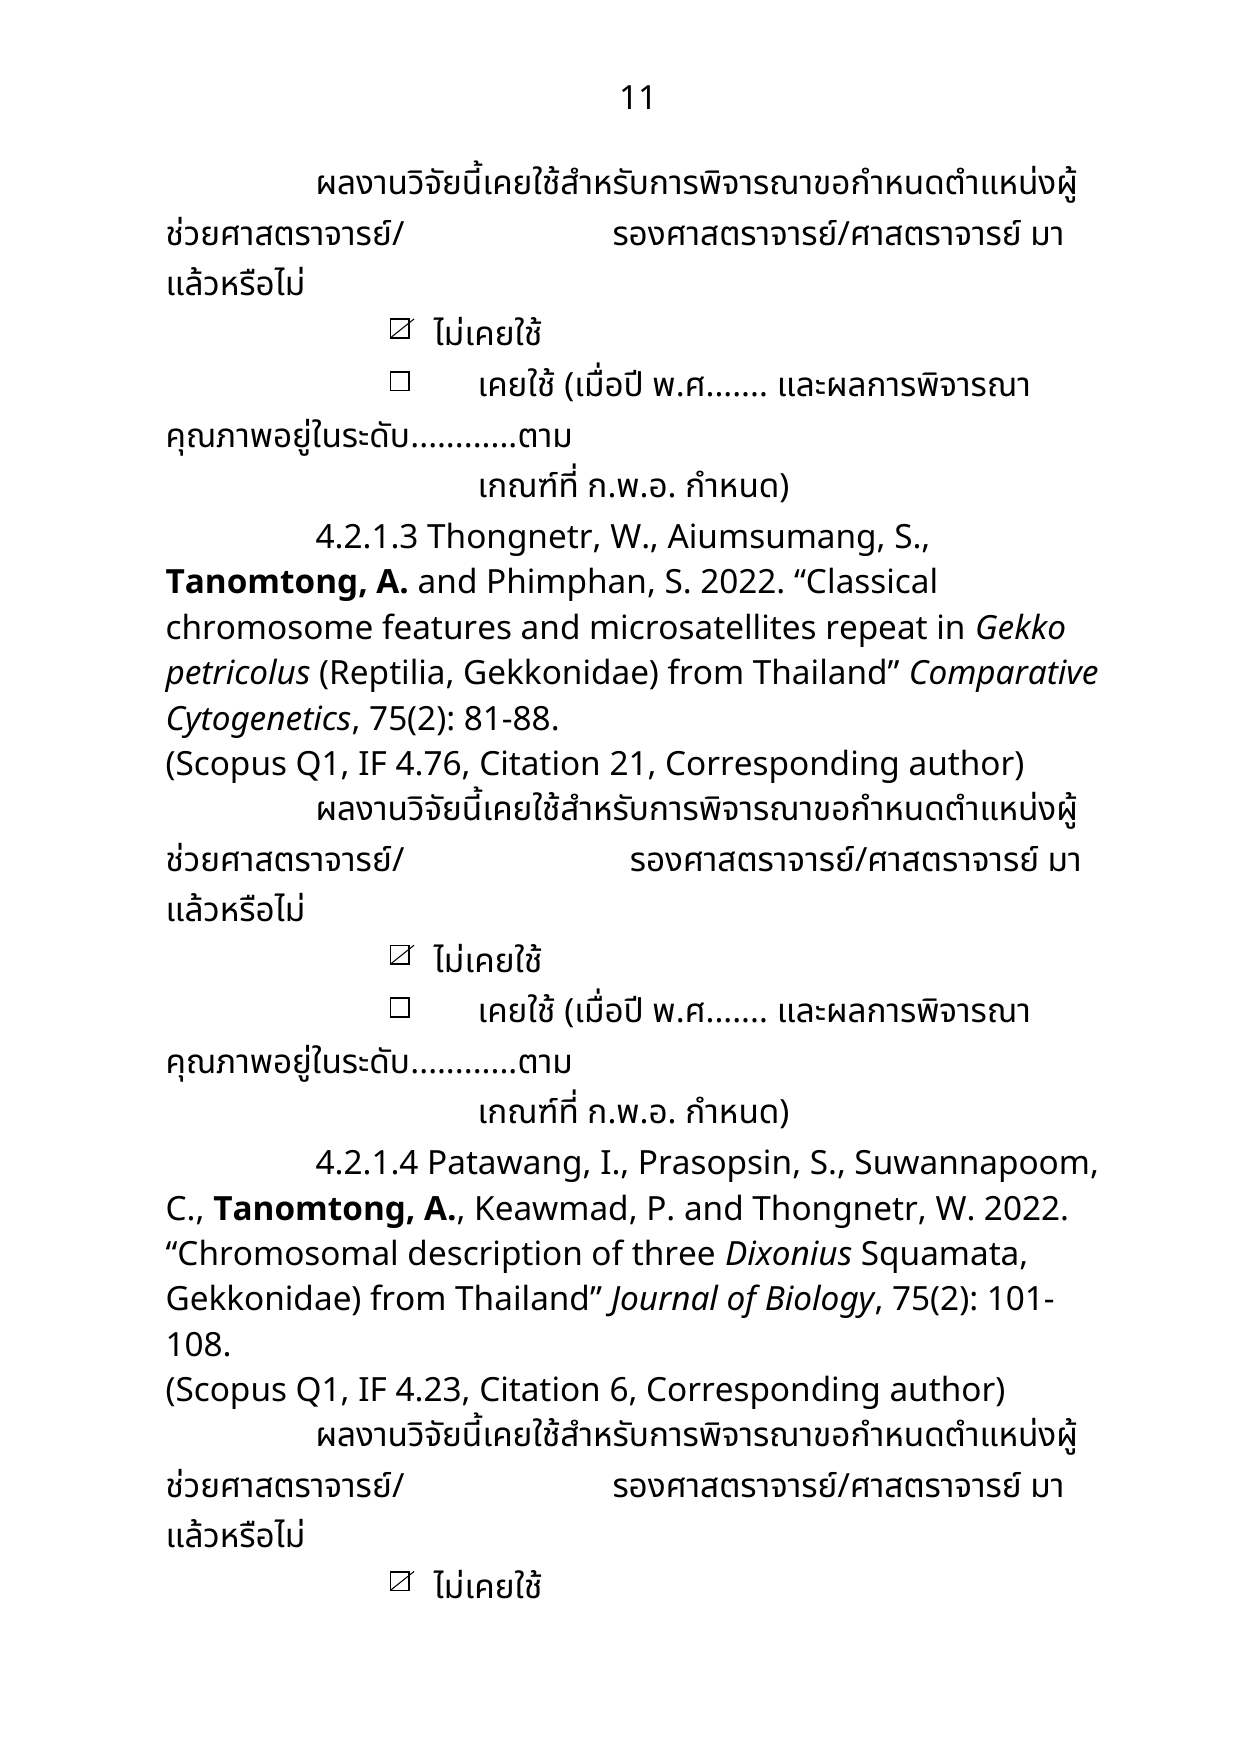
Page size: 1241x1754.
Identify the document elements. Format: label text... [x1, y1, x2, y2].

text เคยใช้ (เมื่อปี พ.ศ....... และผลการพิจารณาคุณภาพอยู่ในระดับ............ตาม [165, 987, 1110, 1088]
text 4.2.1.4 Patawang, I., Prasopsin, S., Suwannapoom, C., Tanomtong, A., Keawmad, P. and Thongnetr, W. 2022. “Chromosomal description of three Dixonius Squamata, Gekkonidae) from Thailand” Journal of Biology, 75(2): 101-108. (Scopus Q1, IF 4.23, Citation 6, Corresponding author) [165, 1139, 1110, 1411]
text ไม่เคยใช้ [165, 310, 1110, 361]
text เกณฑ์ที่ ก.พ.อ. กำหนด) [165, 1088, 1110, 1139]
text ผลงานวิจัยนี้เคยใช้สำหรับการพิจารณาขอกำหนดตำแหน่งผู้ช่วยศาสตราจารย์/ รองศาสตราจารย์/ศาสตราจารย์ มาแล้วหรือไม่ [165, 785, 1110, 937]
text ไม่เคยใช้ [165, 1563, 1110, 1613]
text ไม่เคยใช้ [165, 937, 1110, 987]
text 4.2.1.3 Thongnetr, W., Aiumsumang, S., Tanomtong, A. and Phimphan, S. 2022. “Classical chromosome features and microsatellites repeat in Gekko petricolus (Reptilia, Gekkonidae) from Thailand” Comparative Cytogenetics, 75(2): 81-88. (Scopus Q1, IF 4.76, Citation 21, Corresponding author) [165, 513, 1110, 785]
text ผลงานวิจัยนี้เคยใช้สำหรับการพิจารณาขอกำหนดตำแหน่งผู้ช่วยศาสตราจารย์/ รองศาสตราจารย์/ศาสตราจารย์ มาแล้วหรือไม่ [165, 159, 1110, 310]
text เกณฑ์ที่ ก.พ.อ. กำหนด) [165, 462, 1110, 513]
text ผลงานวิจัยนี้เคยใช้สำหรับการพิจารณาขอกำหนดตำแหน่งผู้ช่วยศาสตราจารย์/ รองศาสตราจารย์/ศาสตราจารย์ มาแล้วหรือไม่ [165, 1411, 1110, 1563]
text เคยใช้ (เมื่อปี พ.ศ....... และผลการพิจารณาคุณภาพอยู่ในระดับ............ตาม [165, 361, 1110, 462]
